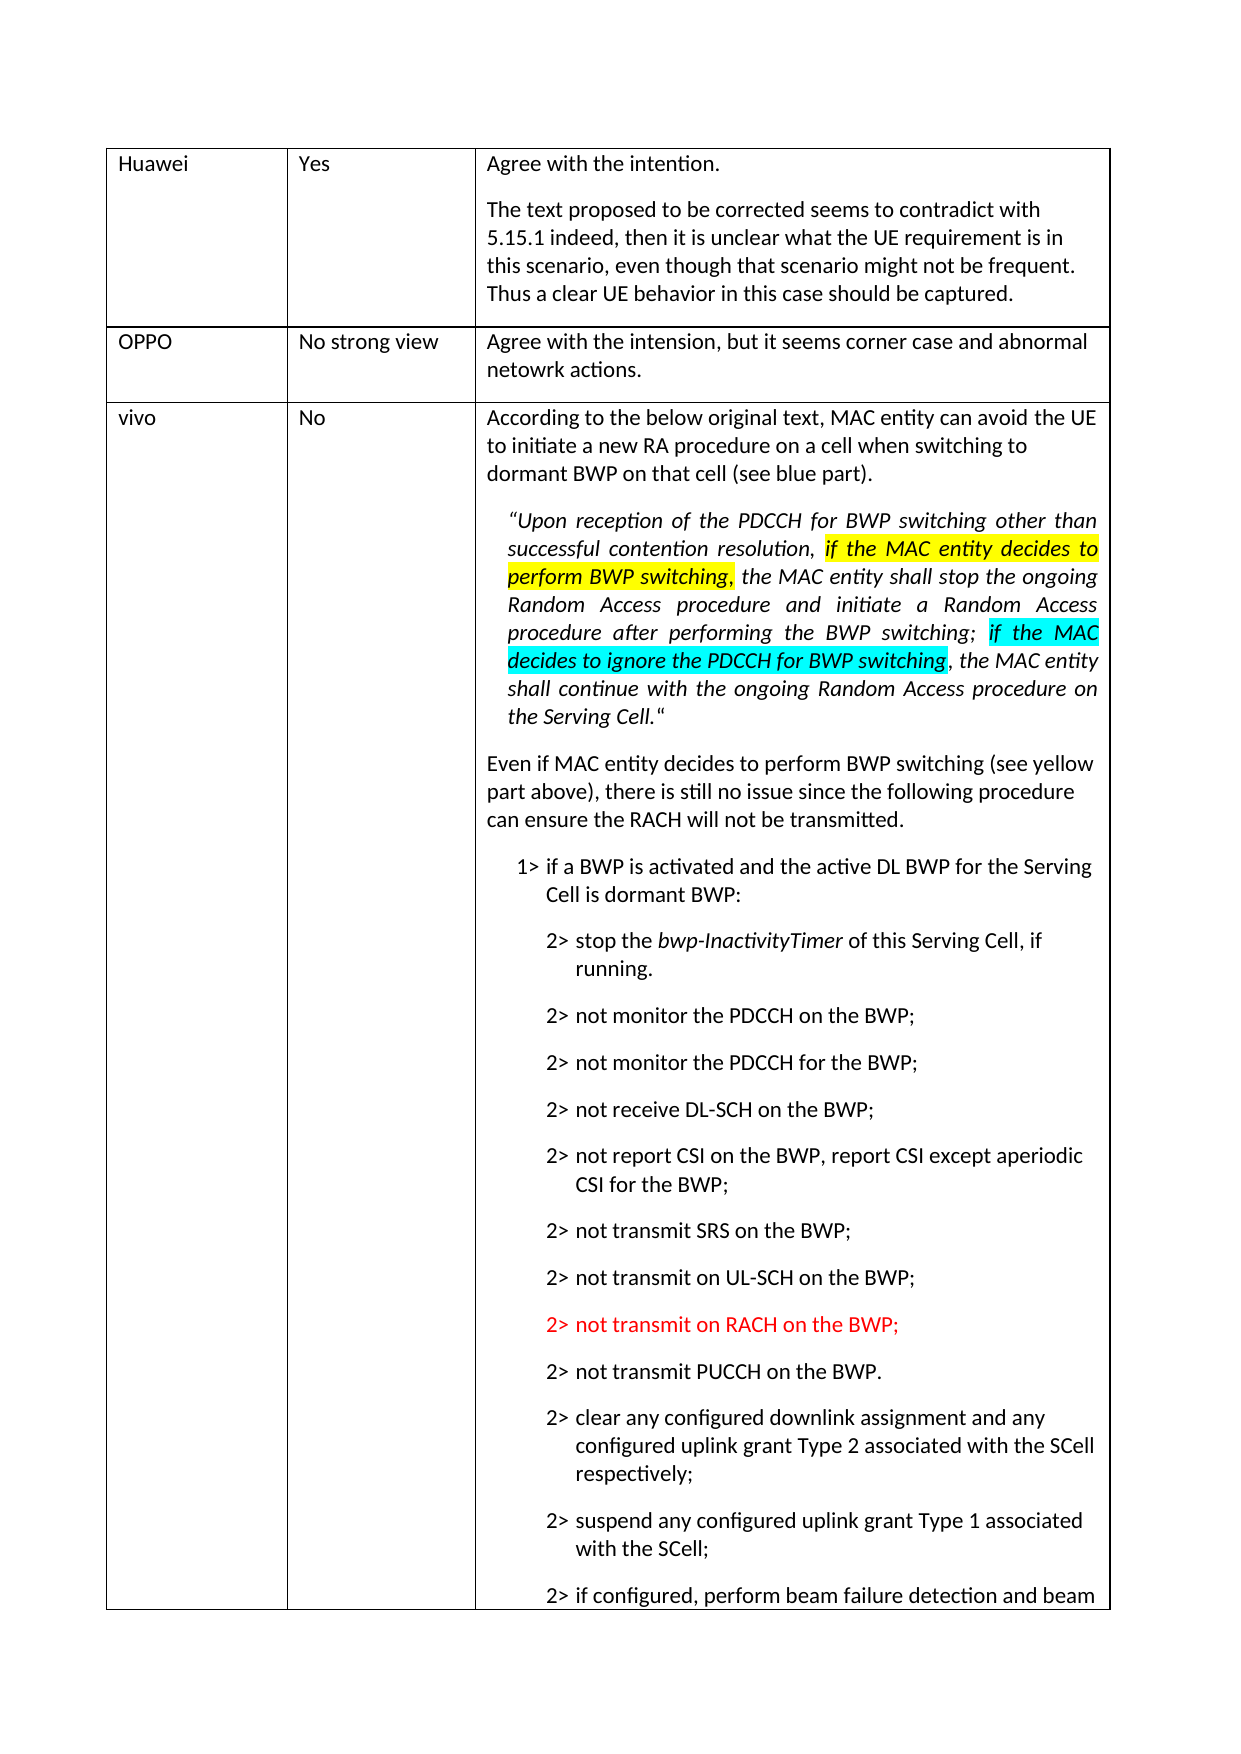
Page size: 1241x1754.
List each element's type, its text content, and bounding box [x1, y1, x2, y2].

table_cell No [288, 403, 475, 1609]
table_cell Yes [288, 149, 475, 326]
table_cell Agree with the intention. The text proposed to be corrected seems to contradict with 5.15.1 indeed, then it is unclear what the UE requirement is in this scenario, even though that scenario might not be frequent. Thus a clear UE behavior in this case should be captured. [476, 149, 1109, 326]
table_cell Agree with the intension, but it seems corner case and abnormal netowrk actions. [476, 328, 1109, 402]
table_cell OPPO [107, 328, 287, 402]
table_cell Huawei [107, 149, 287, 326]
table_cell vivo [107, 403, 287, 1609]
table_cell No strong view [288, 328, 475, 402]
